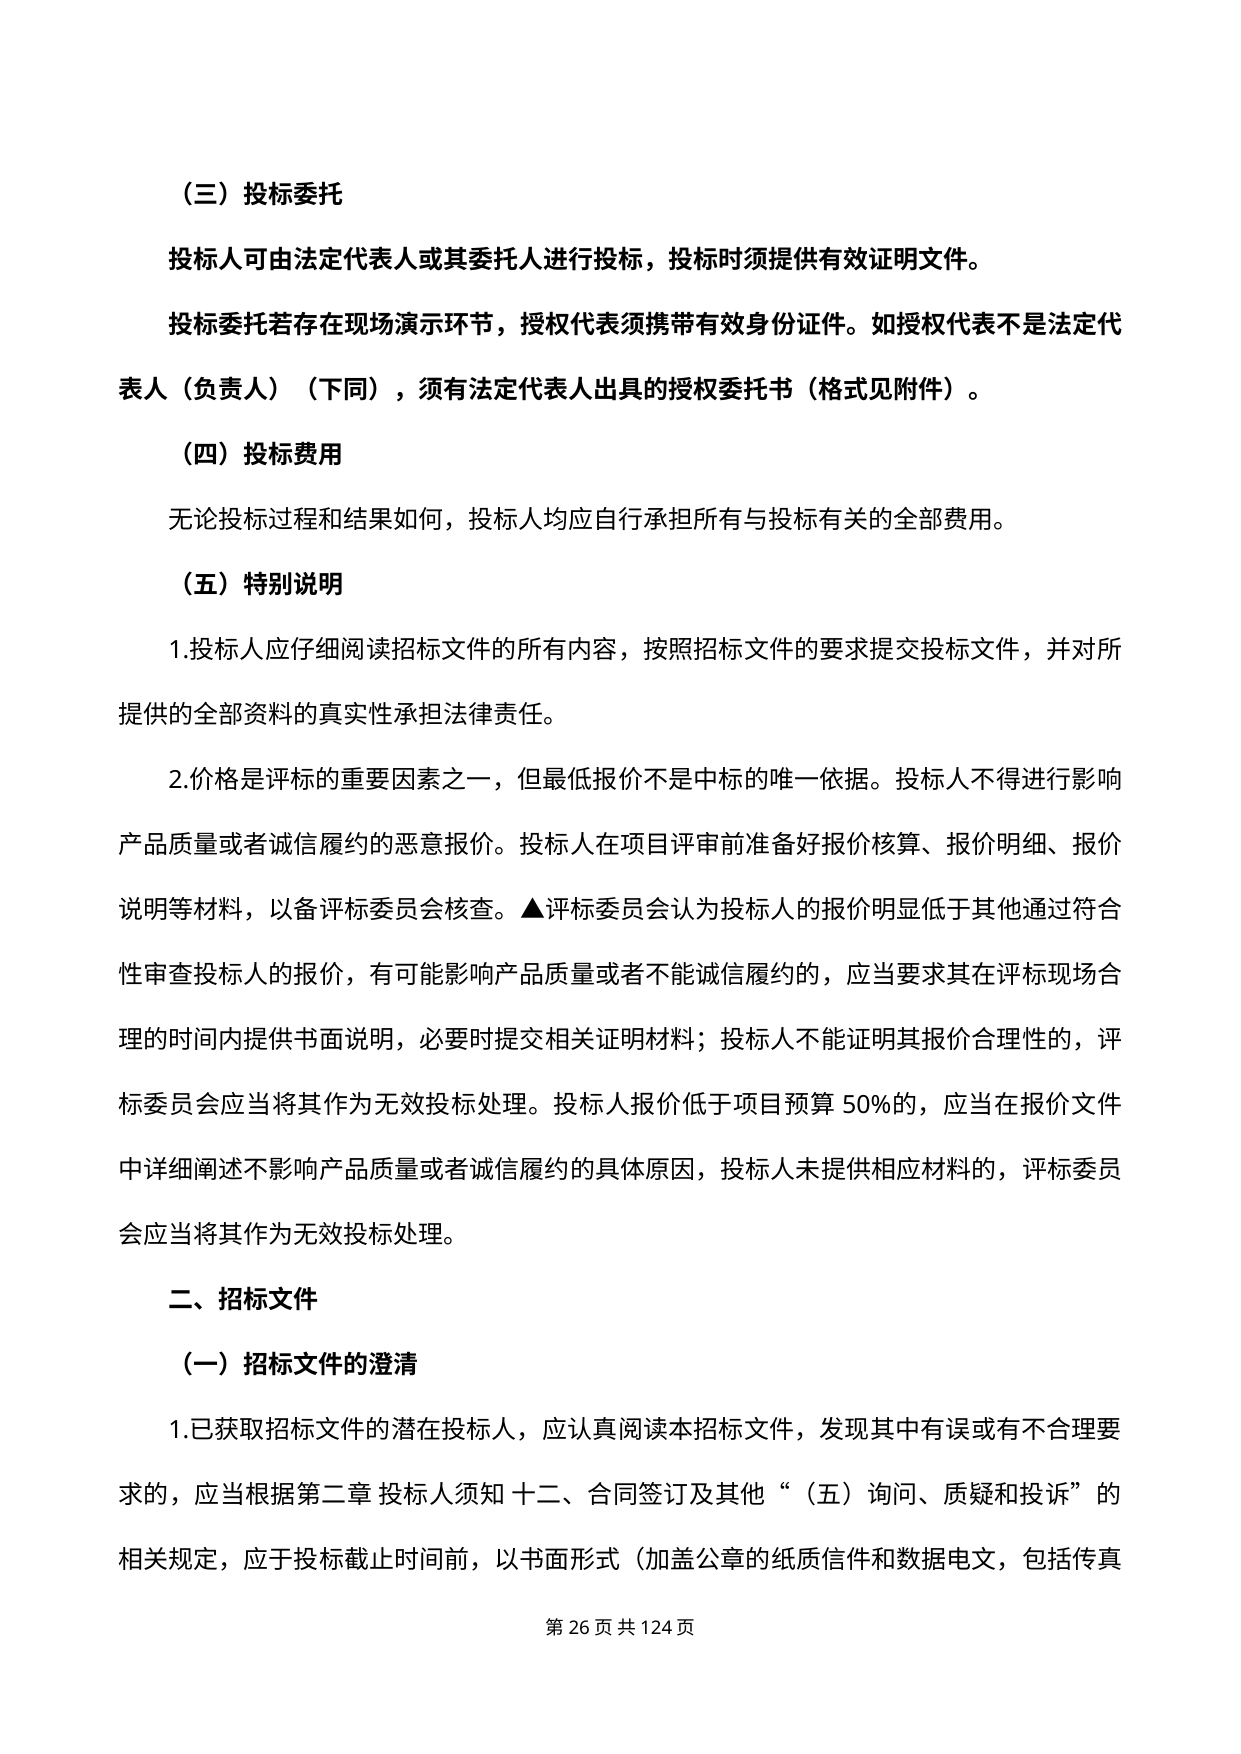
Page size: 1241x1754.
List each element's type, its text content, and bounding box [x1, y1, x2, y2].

text 1.投标人应仔细阅读招标文件的所有内容，按照招标文件的要求提交投标文件，并对所提供的全部资料的真实性承担法律责任。 [118, 615, 1122, 745]
text 2.价格是评标的重要因素之一，但最低报价不是中标的唯一依据。投标人不得进行影响产品质量或者诚信履约的恶意报价。投标人在项目评审前准备好报价核算、报价明细、报价说明等材料，以备评标委员会核查。▲评标委员会认为投标人的报价明显低于其他通过符合性审查投标人的报价，有可能影响产品质量或者不能诚信履约的，应当要求其在评标现场合理的时间内提供书面说明，必要时提交相关证明材料；投标人不能证明其报价合理性的，评标委员会应当将其作为无效投标处理。投标人报价低于项目预算50%的，应当在报价文件中详细阐述不影响产品质量或者诚信履约的具体原因，投标人未提供相应材料的，评标委员会应当将其作为无效投标处理。 [118, 745, 1122, 1265]
text 投标委托若存在现场演示环节，授权代表须携带有效身份证件。如授权代表不是法定代表人（负责人）（下同），须有法定代表人出具的授权委托书（格式见附件）。 [118, 290, 1122, 420]
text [118, 1395, 1122, 1590]
text （五）特别说明 [118, 550, 1122, 615]
subtitle 二、招标文件 [118, 1265, 1122, 1330]
text （一）招标文件的澄清 [118, 1330, 1122, 1395]
text 无论投标过程和结果如何，投标人均应自行承担所有与投标有关的全部费用。 [118, 485, 1122, 550]
text 投标人可由法定代表人或其委托人进行投标，投标时须提供有效证明文件。 [118, 225, 1122, 290]
text （四）投标费用 [118, 420, 1122, 485]
text （三）投标委托 [118, 160, 1122, 225]
